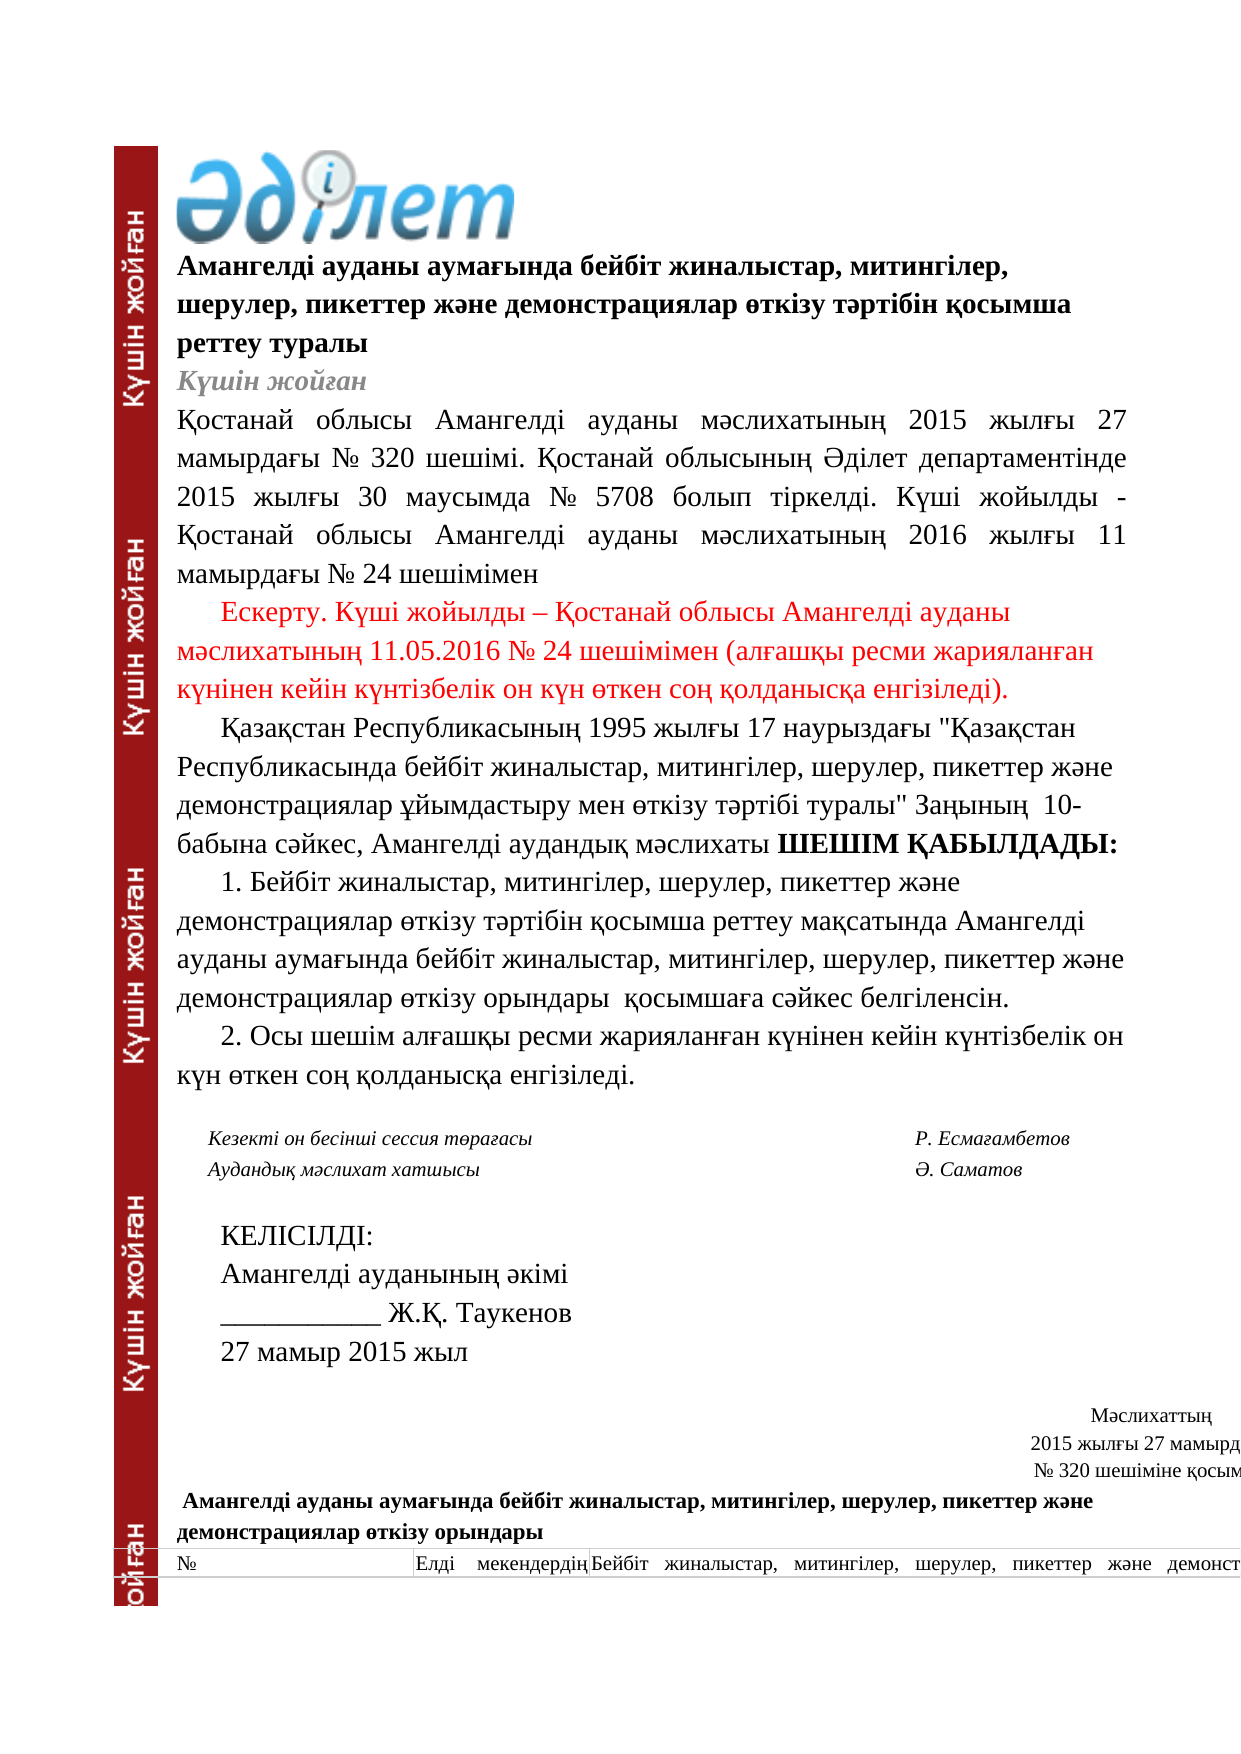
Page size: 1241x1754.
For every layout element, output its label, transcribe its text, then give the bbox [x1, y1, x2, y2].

picture [114, 397, 158, 402]
text Амангелді ауданы аумағында бейбіт жиналыстар, митингілер, шерулер, пикеттер және демонстрациялар өткізу тәртібін қосымша реттеу туралы [112, 248, 1128, 358]
table_cell Ә. Саматов [913, 1156, 1240, 1187]
table_header Р. Есмағамбетов [913, 1125, 1240, 1156]
picture [114, 358, 158, 363]
picture [114, 1121, 158, 1125]
table_cell Аудандық мәслихат хатшысы [101, 1156, 913, 1187]
picture [114, 1397, 158, 1401]
picture [176, 150, 515, 244]
text Ескерту. Күші жойылды – Қостанай облысы Амангелді ауданы мәслихатының 11.05.2016 № 24 шешімімен (алғашқы ресми жарияланған күнінен кейін күнтізбелік он күн өткен соң қолданысқа енгізіледі). Қазақстан Республикасының 1995 жылғы 17 наурыздағы "Қазақстан Республикасында бейбiт жиналыстар, митингiлер, шерулер, пикеттер және демонстрациялар ұйымдастыру мен өткiзу тәртiбi туралы" Заңының 10-бабына сәйкес, Амангелді аудандық мәслихаты ШЕШІМ ҚАБЫЛДАДЫ: 1. Бейбіт жиналыстар, митингілер, шерулер, пикеттер және демонстрациялар өткізу тәртібін қосымша реттеу мақсатында Амангелді ауданы аумағында бейбіт жиналыстар, митингілер, шерулер, пикеттер және демонстрациялар өткізу орындары қосымшаға сәйкес белгіленсін. 2. Осы шешім алғашқы ресми жарияланған күнінен кейін күнтізбелік он күн өткен соң қолданысқа енгізіледі. [112, 594, 1128, 1121]
table_header [101, 1401, 912, 1487]
text Амангелді ауданы аумағында бейбіт жиналыстар, митингілер, шерулер, пикеттер және демонстрациялар өткізу орындары [112, 1487, 1128, 1544]
table_header Кезекті он бесінші сессия төрағасы [101, 1125, 913, 1156]
table_header Мәслихаттың 2015 жылғы 27 мамырдағы № 320 шешіміне қосымша [912, 1401, 1240, 1487]
text Қостанай облысы Амангелді ауданы мәслихатының 2015 жылғы 27 мамырдағы № 320 шешімі. Қостанай облысының Әділет департаментінде 2015 жылғы 30 маусымда № 5708 болып тіркелді. Күші жойылды - Қостанай облысы Амангелді ауданы мәслихатының 2016 жылғы 11 мамырдағы № 24 шешімімен [112, 402, 1128, 589]
text КЕЛІСІЛДІ: Амангелді ауданының әкімі ___________ Ж.Қ. Таукенов 27 мамыр 2015 жыл [112, 1187, 1128, 1397]
picture [114, 1578, 158, 1606]
table_header Бейбіт жиналыстар, митингілер, шерулер, пикеттер және демонстрациялар өткізу орындарының атауы [590, 1549, 1240, 1576]
table_header Елді мекендердің атауы [414, 1549, 589, 1576]
picture [114, 589, 158, 594]
picture [114, 1544, 158, 1548]
picture [114, 146, 158, 248]
text Күшін жойған [112, 363, 1128, 397]
table_header № [114, 1549, 413, 1576]
